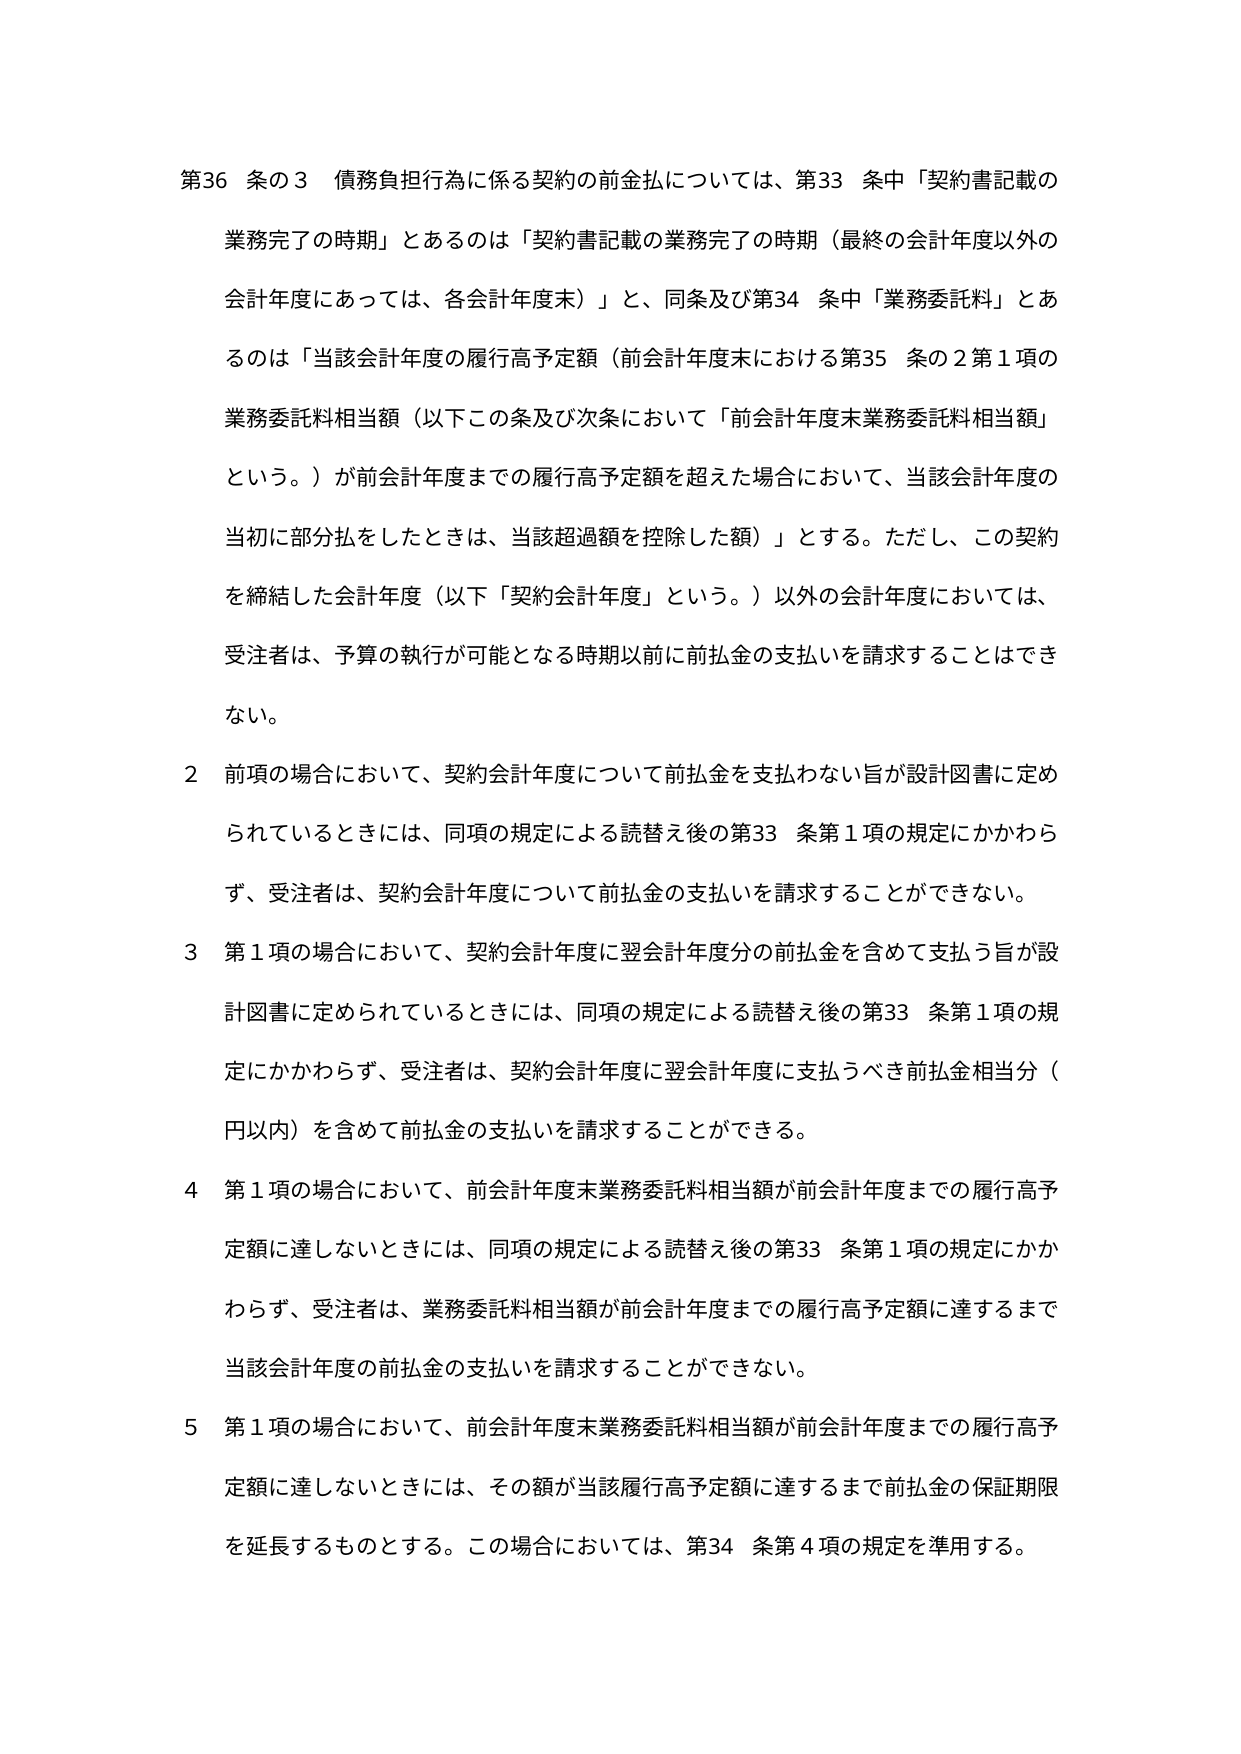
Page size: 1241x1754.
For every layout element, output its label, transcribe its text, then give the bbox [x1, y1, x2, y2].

text ５ 第１項の場合において、前会計年度末業務委託料相当額が前会計年度までの履行高予定額に達しないときには、その額が当該履行高予定額に達するまで前払金の保証期限を延長するものとする。この場合においては、第34条第４項の規定を準用する。 [181, 1396, 1060, 1574]
text ２ 前項の場合において、契約会計年度について前払金を支払わない旨が設計図書に定められているときには、同項の規定による読替え後の第33条第１項の規定にかかわらず、受注者は、契約会計年度について前払金の支払いを請求することができない。 [181, 743, 1060, 921]
text 第36条の３ 債務負担行為に係る契約の前金払については、第33条中「契約書記載の業務完了の時期」とあるのは「契約書記載の業務完了の時期（最終の会計年度以外の会計年度にあっては、各会計年度末）」と、同条及び第34条中「業務委託料」とあるのは「当該会計年度の履行高予定額（前会計年度末における第35条の２第１項の業務委託料相当額（以下この条及び次条において「前会計年度末業務委託料相当額」という。）が前会計年度までの履行高予定額を超えた場合において、当該会計年度の当初に部分払をしたときは、当該超過額を控除した額）」とする。ただし、この契約を締結した会計年度（以下「契約会計年度」という。）以外の会計年度においては、受注者は、予算の執行が可能となる時期以前に前払金の支払いを請求することはできない。 [181, 149, 1060, 743]
text ４ 第１項の場合において、前会計年度末業務委託料相当額が前会計年度までの履行高予定額に達しないときには、同項の規定による読替え後の第33条第１項の規定にかかわらず、受注者は、業務委託料相当額が前会計年度までの履行高予定額に達するまで当該会計年度の前払金の支払いを請求することができない。 [181, 1159, 1060, 1396]
text ３ 第１項の場合において、契約会計年度に翌会計年度分の前払金を含めて支払う旨が設計図書に定められているときには、同項の規定による読替え後の第33条第１項の規定にかかわらず、受注者は、契約会計年度に翌会計年度に支払うべき前払金相当分（ 円以内）を含めて前払金の支払いを請求することができる。 [181, 921, 1060, 1159]
